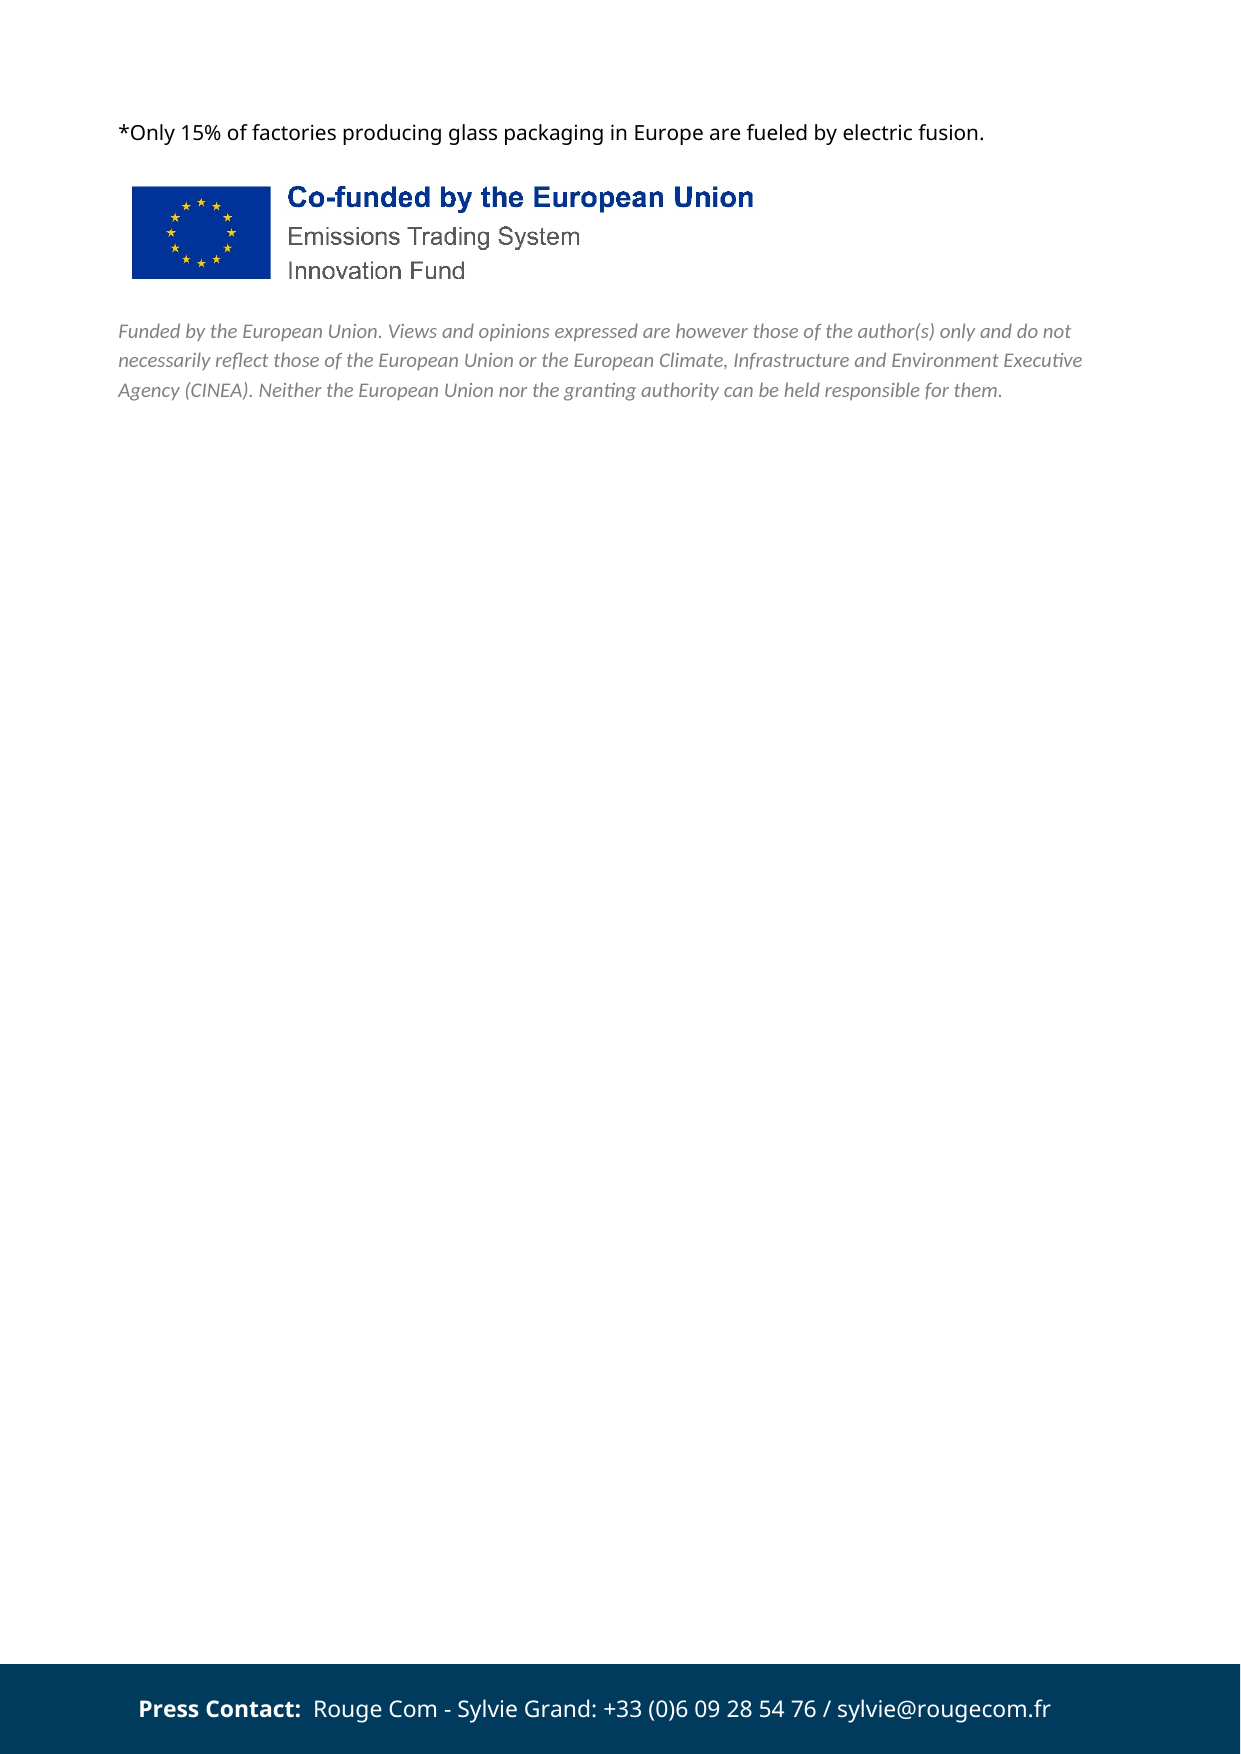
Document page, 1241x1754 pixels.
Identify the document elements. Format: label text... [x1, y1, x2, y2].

picture [118, 171, 886, 294]
text Funded by the European Union. Views and opinions expressed are however those of the author(s) only and do not necessarily reflect those of the European Union or the European Climate, Infrastructure and Environment Executive Agency (CINEA). Neither the European Union nor the granting authority can be held responsible for them. [118, 318, 1122, 402]
text *Only 15% of factories producing glass packaging in Europe are fueled by electric fusion. [118, 118, 1122, 147]
picture [0, 1664, 1241, 1754]
